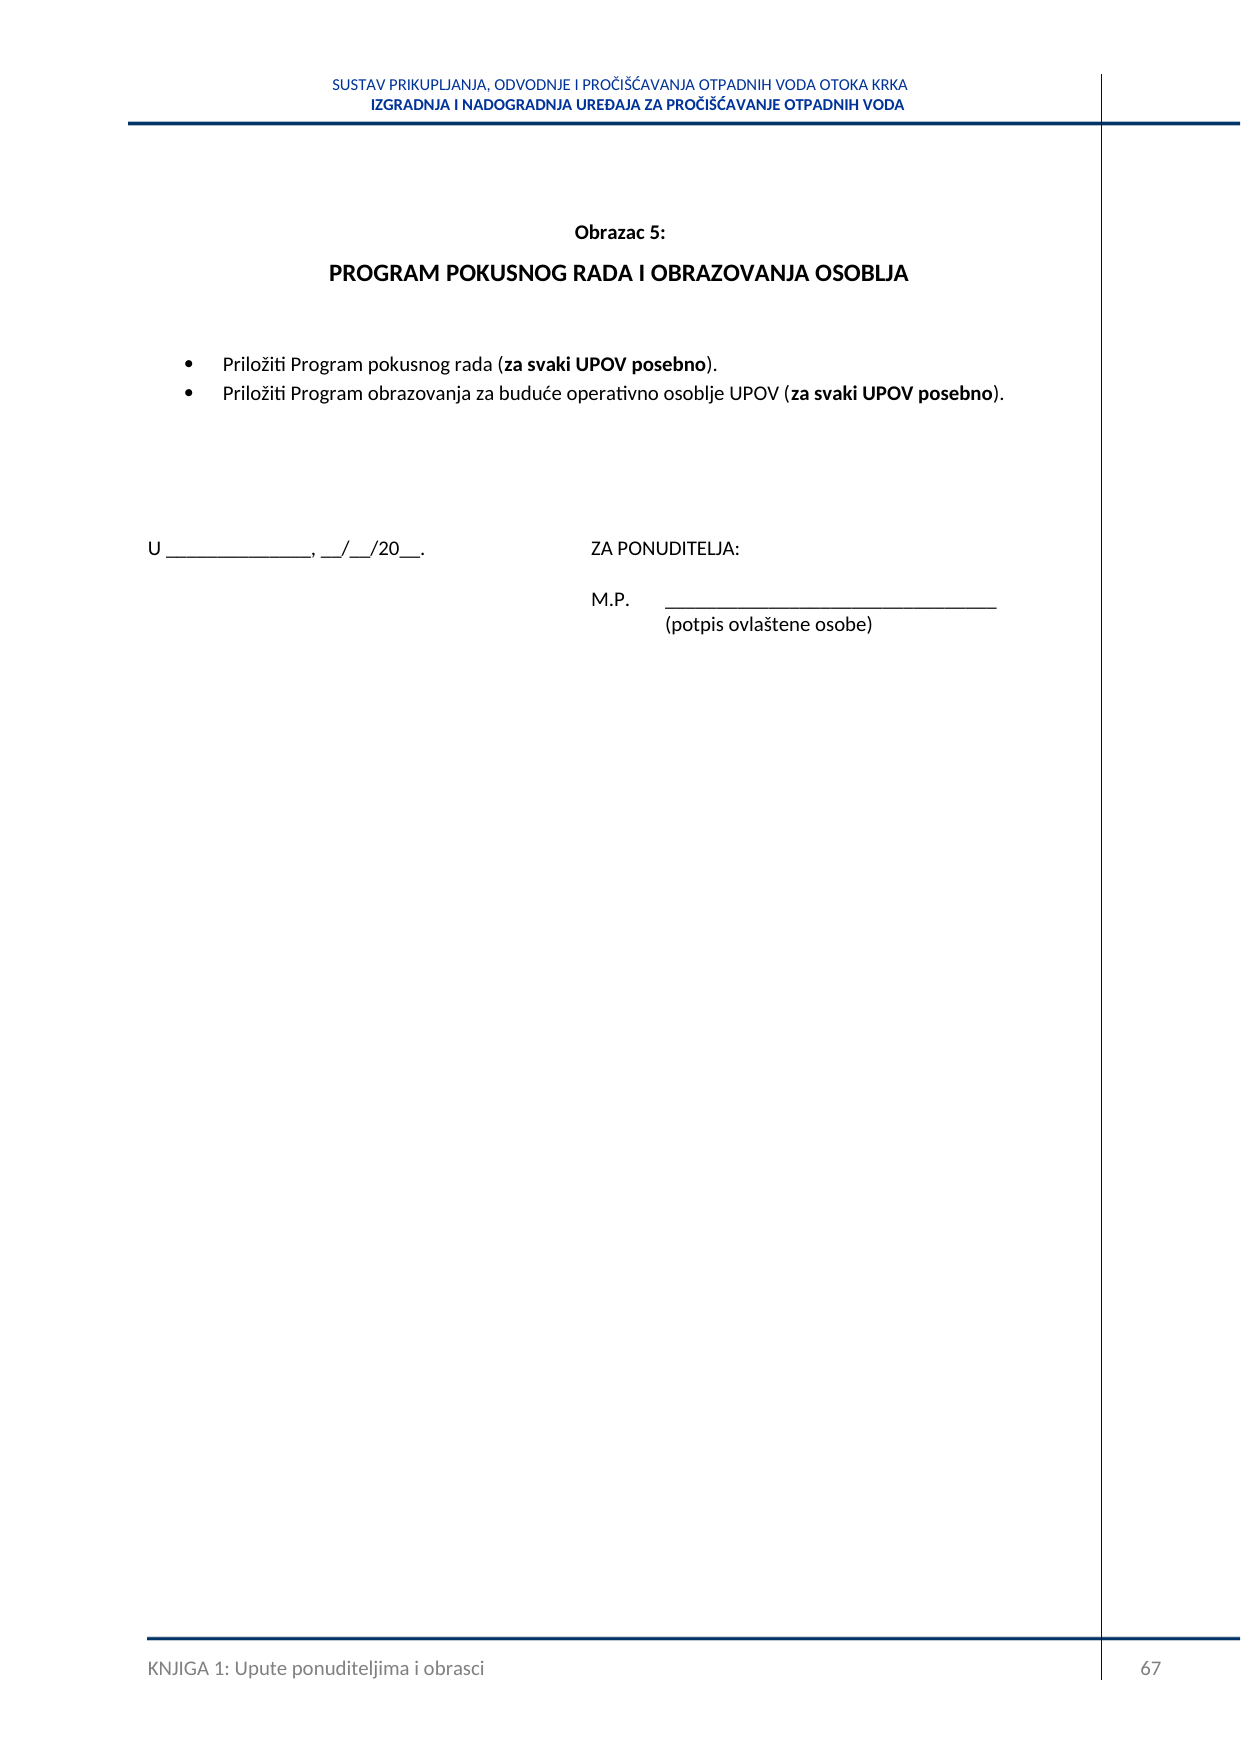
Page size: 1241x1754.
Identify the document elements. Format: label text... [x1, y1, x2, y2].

picture [1102, 1630, 1241, 1648]
text M.P. ________________________________ [148, 586, 1092, 611]
list Priložiti Program pokusnog rada (za svaki UPOV posebno). [185, 351, 1063, 377]
picture [147, 1630, 1101, 1648]
text U ______________, __/__/20__. ZA PONUDITELJA: [148, 535, 1092, 560]
picture [1102, 114, 1241, 134]
text Obrazac 5: [148, 219, 1092, 245]
picture [128, 114, 1101, 134]
text (potpis ovlaštene osobe) [148, 611, 1092, 637]
text program pokusnog rada i obrazovanja osobljA [185, 257, 1053, 288]
list Priložiti Program obrazovanja za buduće operativno osoblje UPOV (za svaki UPOV posebno). [185, 380, 1063, 406]
